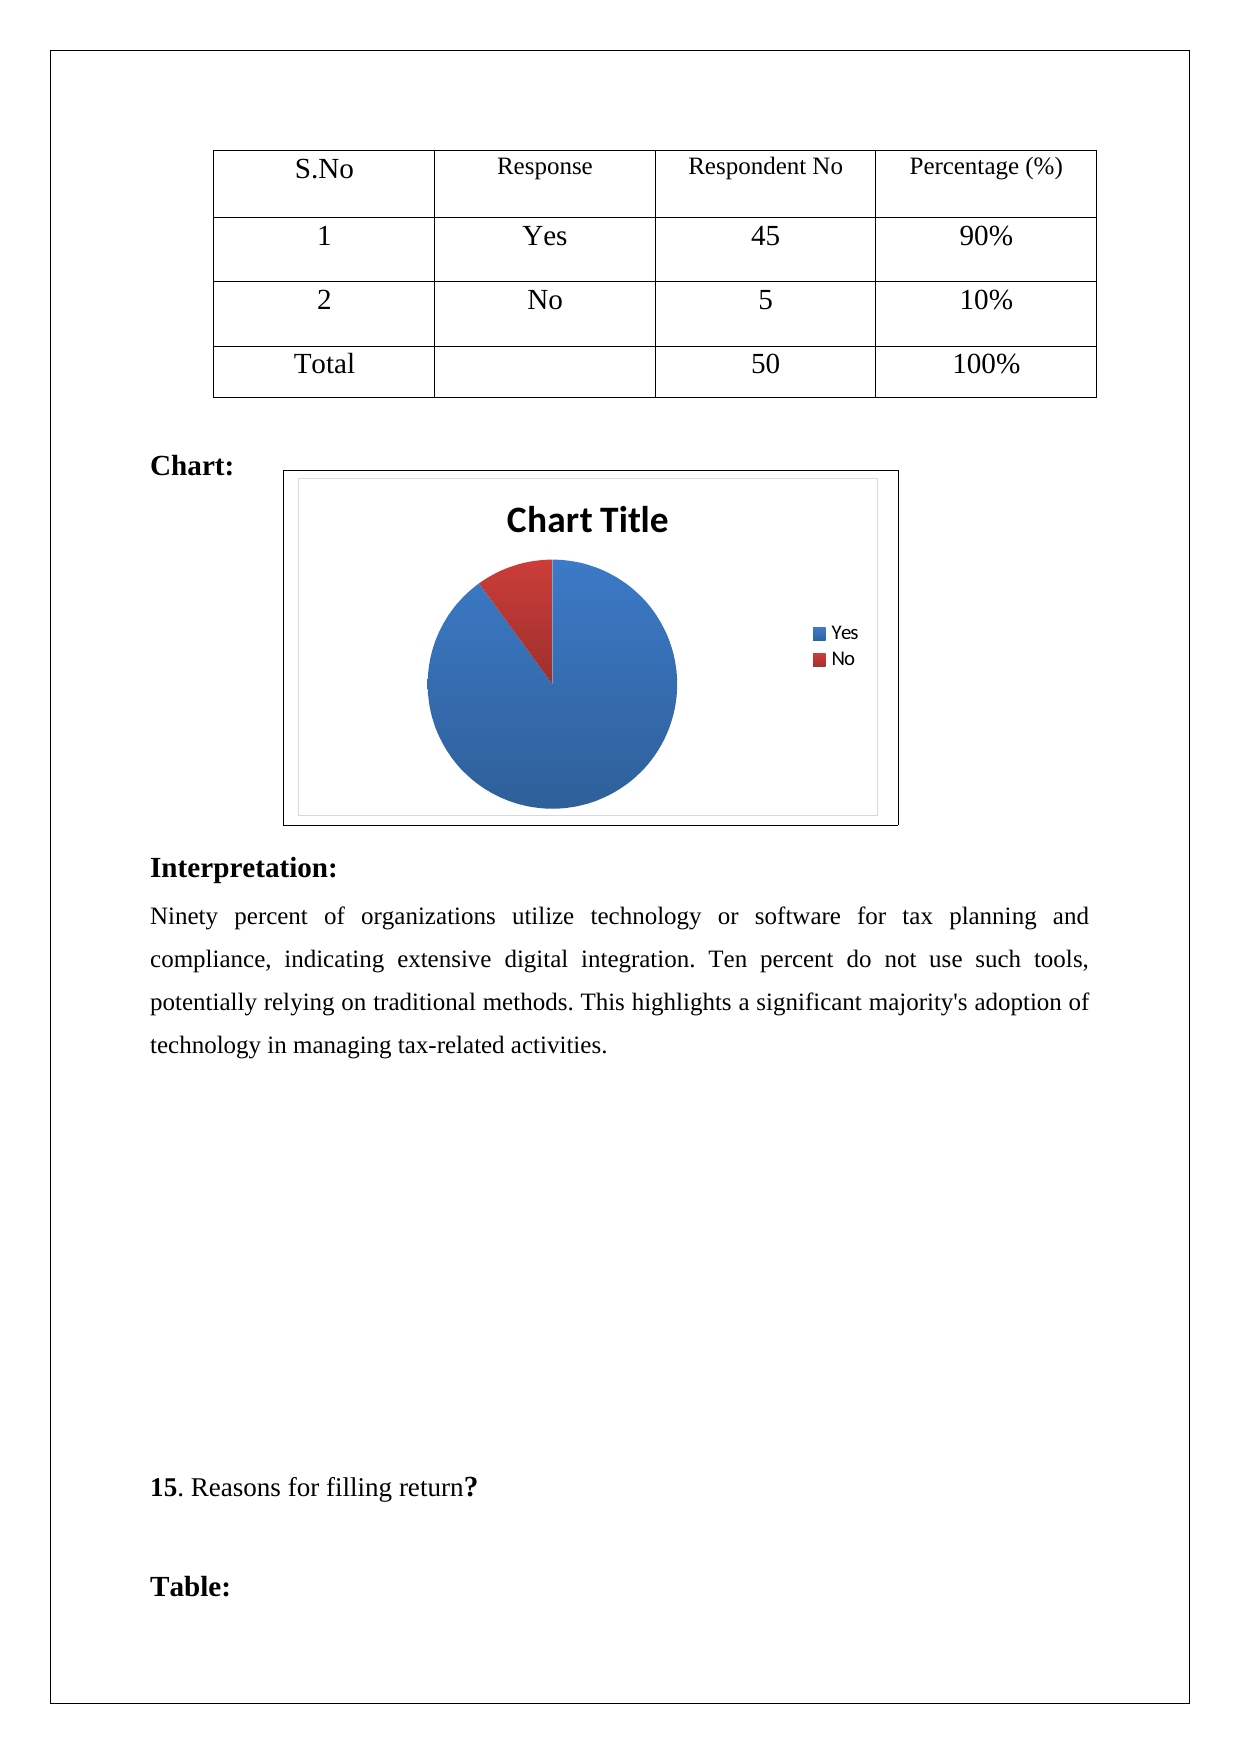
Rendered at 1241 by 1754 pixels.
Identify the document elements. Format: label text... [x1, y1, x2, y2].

table_cell 50 [656, 347, 875, 397]
table_cell Yes [435, 218, 655, 281]
table_header Percentage (%) [876, 151, 1096, 217]
table_cell [435, 347, 655, 397]
text Table: [150, 1569, 1090, 1603]
text Interpretation: [150, 851, 1090, 884]
table_header Respondent No [656, 151, 875, 217]
table_cell No [435, 282, 655, 346]
table_header S.No [214, 151, 434, 217]
text Ninety percent of organizations utilize technology or software for tax planning and compliance, indicating extensive digital integration. Ten percent do not use such tools, potentially relying on traditional methods. This highlights a significant majority's adoption of technology in managing tax-related activities. [150, 901, 1090, 1059]
table_cell 1 [214, 218, 434, 281]
text 15. Reasons for filling return? [150, 1469, 1090, 1502]
table_cell Total [214, 347, 434, 397]
table_header Response [435, 151, 655, 217]
table_cell 100% [876, 347, 1096, 397]
table_cell 45 [656, 218, 875, 281]
table_cell 5 [656, 282, 875, 346]
table_cell 90% [876, 218, 1096, 281]
table_cell 2 [214, 282, 434, 346]
text Chart: [150, 448, 1090, 482]
table_cell 10% [876, 282, 1096, 346]
